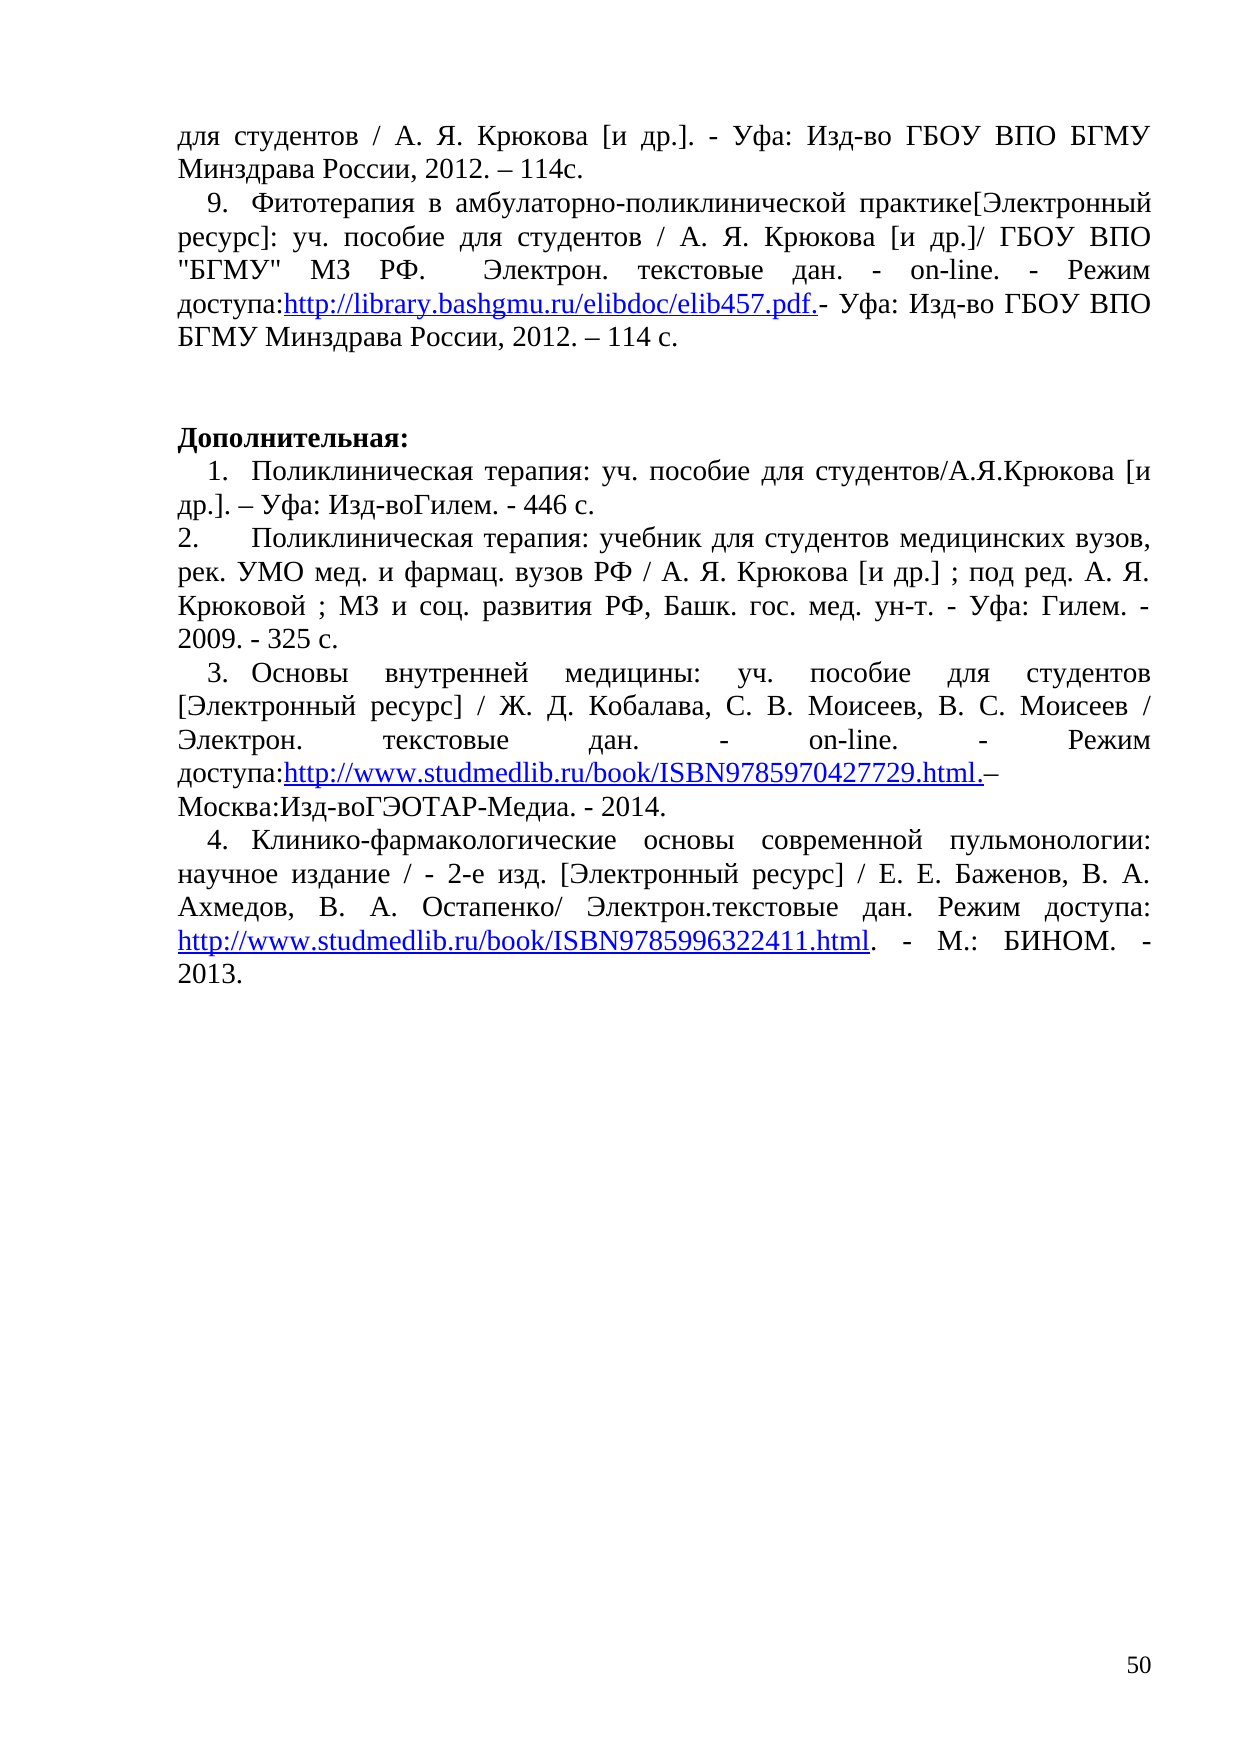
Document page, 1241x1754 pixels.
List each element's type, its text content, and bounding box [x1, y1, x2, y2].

text Дополнительная: [177, 420, 1152, 453]
list Фитотерапия в амбулаторно-поликлинической практике[Электронный ресурс]: уч. пособие для студентов / А. Я. Крюкова [и др.]/ ГБОУ ВПО "БГМУ" МЗ РФ. Электрон. текстовые дан. - on-line. - Режим доступа:http://library.bashgmu.ru/elibdoc/elib457.pdf.- Уфа: Изд-во ГБОУ ВПО БГМУ Минздрава России, 2012. – 114 с. [177, 185, 1152, 353]
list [177, 118, 1152, 185]
list Поликлиническая терапия: учебник для студентов медицинских вузов, рек. УМО мед. и фармац. вузов РФ / А. Я. Крюкова [и др.] ; под ред. А. Я. Крюковой ; МЗ и соц. развития РФ, Башк. гос. мед. ун-т. - Уфа: Гилем. - 2009. - 325 с. [177, 521, 1152, 655]
list Основы внутренней медицины: уч. пособие для студентов [Электронный ресурс] / Ж. Д. Кобалава, С. В. Моисеев, В. С. Моисеев / Электрон. текстовые дан. - on-line. - Режим доступа:http://www.studmedlib.ru/book/ISBN9785970427729.html.– Москва:Изд-воГЭОТАР-Медиа. - 2014. [177, 655, 1152, 822]
list Клинико-фармакологические основы современной пульмонологии: научное издание / - 2-е изд. [Электронный ресурс] / Е. Е. Баженов, В. А. Ахмедов, В. А. Остапенко/ Электрон.текстовые дан. Режим доступа: http://www.studmedlib.ru/book/ISBN9785996322411.html. - М.: БИНОМ. - 2013. [177, 822, 1152, 990]
list Поликлиническая терапия: уч. пособие для студентов/А.Я.Крюкова [и др.]. – Уфа: Изд-воГилем. - 446 с. [177, 453, 1152, 521]
